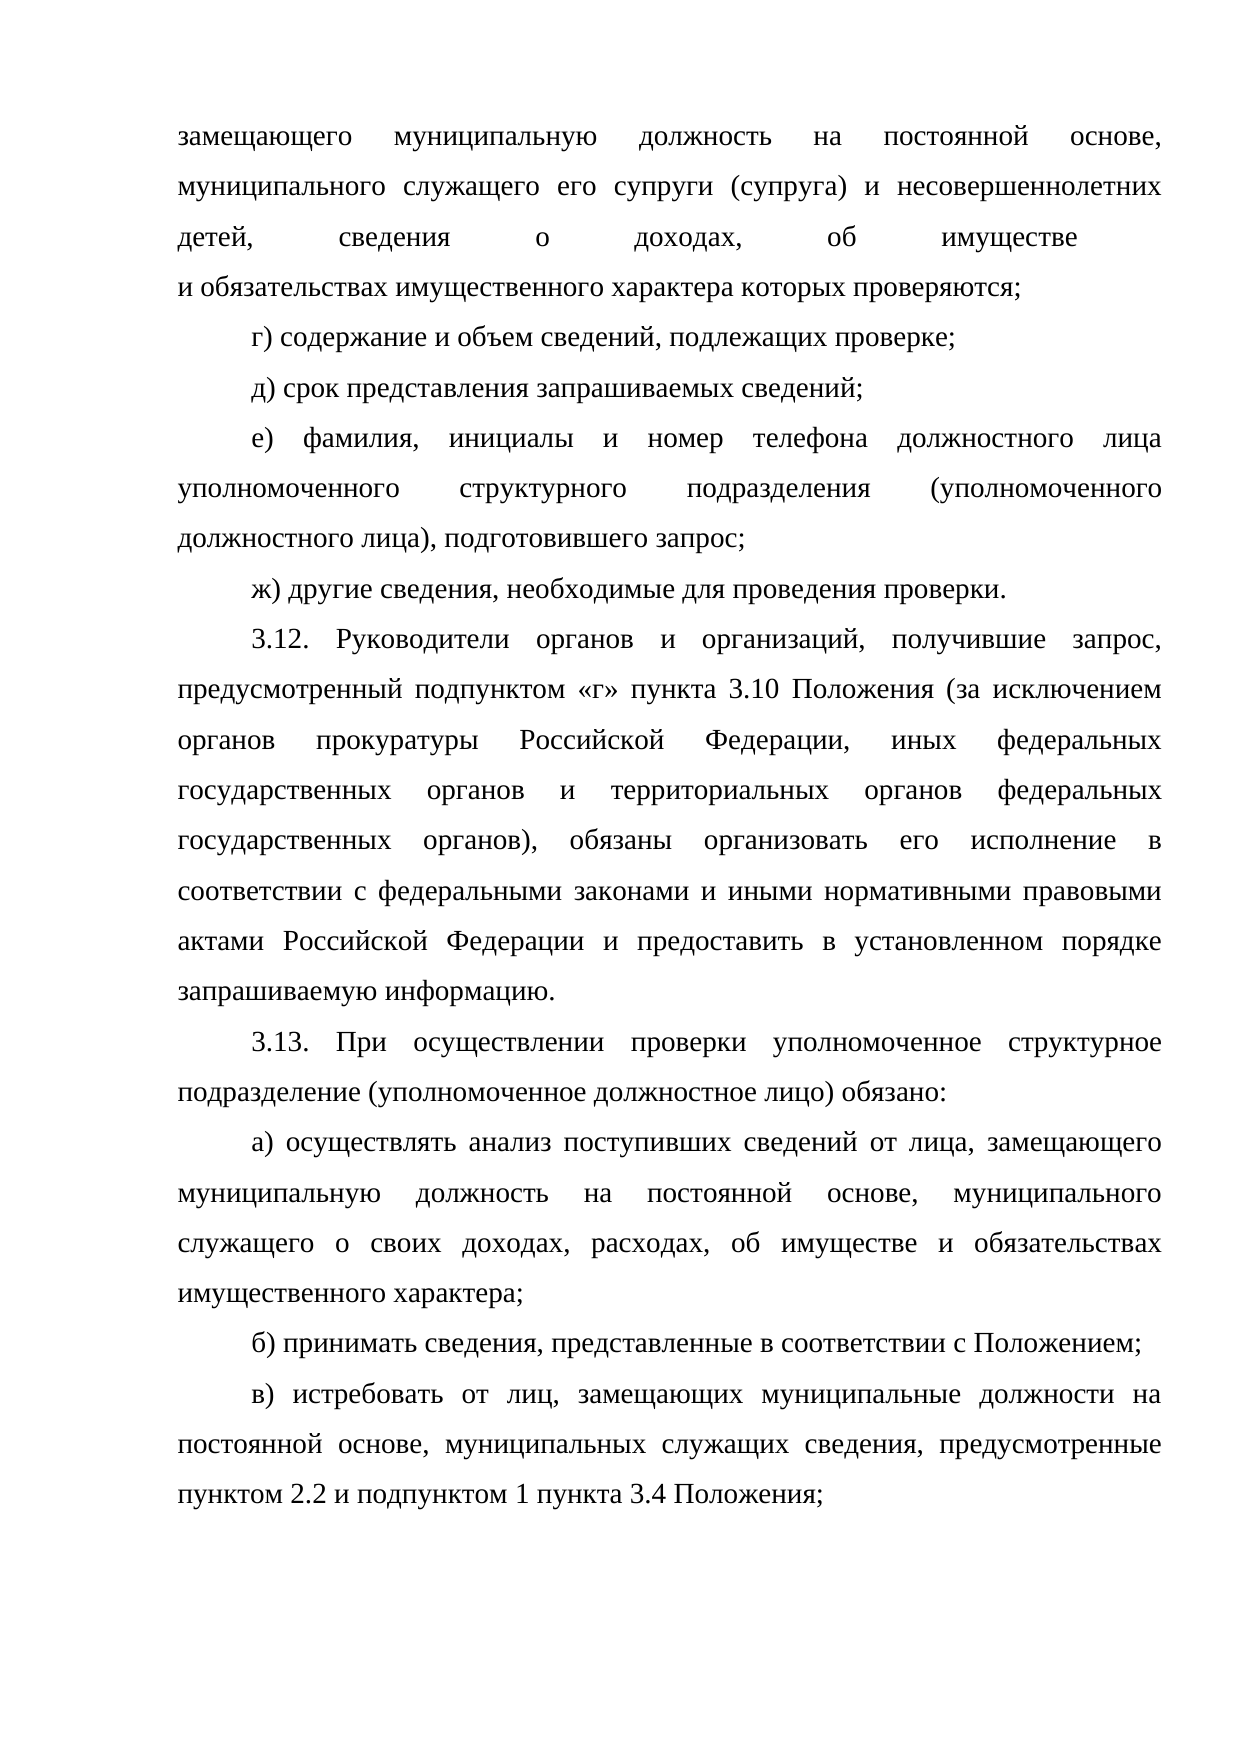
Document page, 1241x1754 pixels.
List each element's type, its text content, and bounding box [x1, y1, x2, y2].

text г) содержание и объем сведений, подлежащих проверке; [177, 319, 1163, 353]
text е) фамилия, инициалы и номер телефона должностного лица уполномоченного структурного подразделения (уполномоченного должностного лица), подготовившего запрос; [177, 420, 1163, 554]
text д) срок представления запрашиваемых сведений; [177, 370, 1163, 403]
text ж) другие сведения, необходимые для проведения проверки. [177, 571, 1163, 604]
text б) принимать сведения, представленные в соответствии с Положением; [177, 1326, 1163, 1359]
text 3.12. Руководители органов и организаций, получившие запрос, предусмотренный подпунктом «г» пункта 3.10 Положения (за исключением органов прокуратуры Российской Федерации, иных федеральных государственных органов и территориальных органов федеральных государственных органов), обязаны организовать его исполнение в соответствии с федеральными законами и иными нормативными правовыми актами Российской Федерации и предоставить в установленном порядке запрашиваемую информацию. [177, 621, 1163, 1007]
text 3.13. При осуществлении проверки уполномоченное структурное подразделение (уполномоченное должностное лицо) обязано: [177, 1024, 1163, 1108]
text а) осуществлять анализ поступивших сведений от лица, замещающего муниципальную должность на постоянной основе, муниципального служащего о своих доходах, расходах, об имуществе и обязательствах имущественного характера; [177, 1124, 1163, 1309]
text в) истребовать от лиц, замещающих муниципальные должности на постоянной основе, муниципальных служащих сведения, предусмотренные пунктом 2.2 и подпунктом 1 пункта 3.4 Положения; [177, 1376, 1163, 1510]
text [177, 118, 1163, 303]
